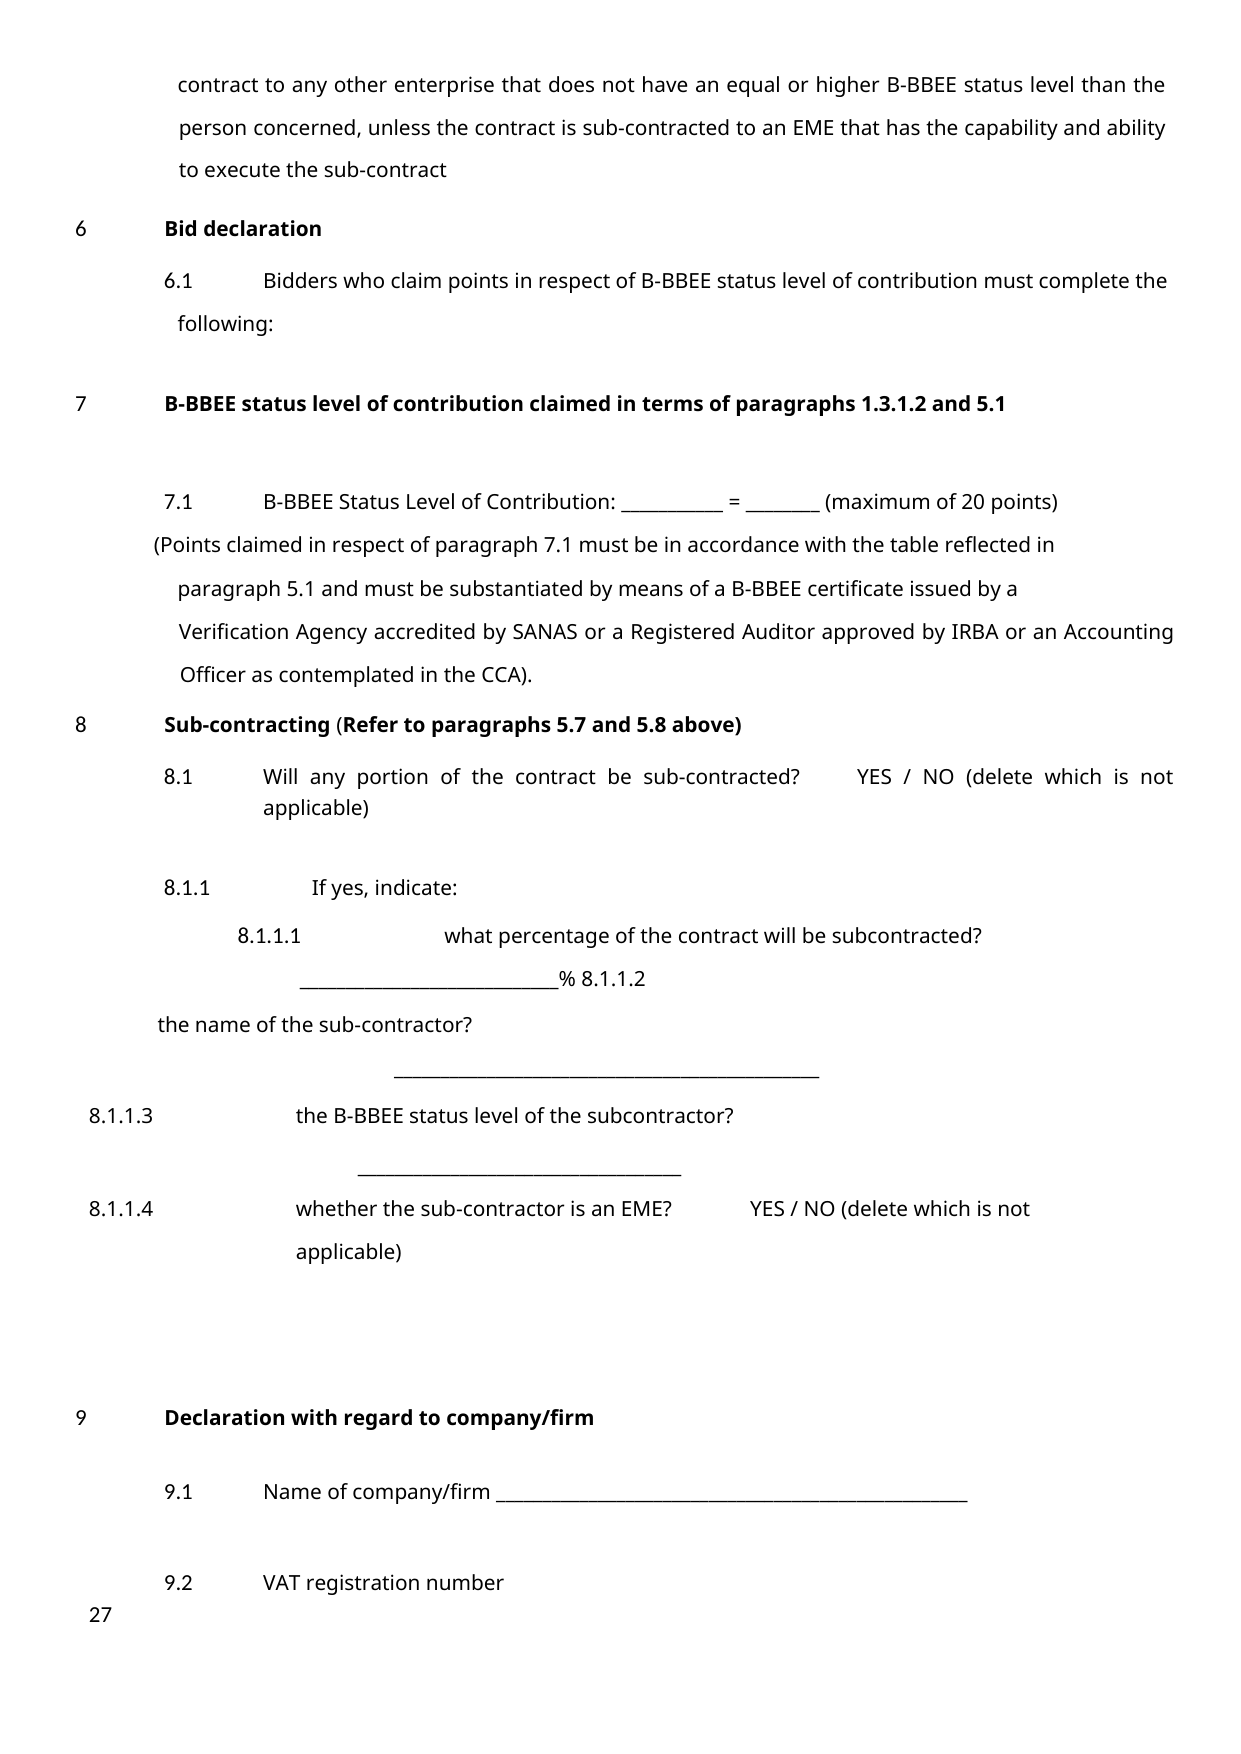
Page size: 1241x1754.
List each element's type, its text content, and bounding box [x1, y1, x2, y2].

list Will any portion of the contract be sub-contracted? YES / NO (delete which is not applicable) [164, 762, 1175, 822]
text Verification Agency accredited by SANAS or a Registered Auditor approved by IRBA or an Accounting Officer as contemplated in the CCA). [178, 617, 1175, 689]
text ______________________________________________ [0, 1053, 1208, 1082]
list whether the sub-contractor is an EME? YES / NO (delete which is not [89, 1194, 1175, 1222]
list the B-BBEE status level of the subcontractor? [89, 1101, 1175, 1130]
list what percentage of the contract will be subcontracted? [237, 921, 1175, 949]
list If yes, indicate: [164, 873, 1175, 901]
text paragraph 5.1 and must be substantiated by means of a B-BBEE certificate issued by a [177, 574, 1175, 602]
text following: [177, 309, 1175, 338]
text contract to any other enterprise that does not have an equal or higher B-BBEE status level than the person concerned, unless the contract is sub-contracted to an EME that has the capability and ability to execute the sub-contract [177, 70, 1167, 184]
text ___________________________________ [0, 1151, 1211, 1179]
text (Points claimed in respect of paragraph 7.1 must be in accordance with the table reflected in [89, 531, 1175, 559]
list Bid declaration [75, 214, 1211, 243]
list VAT registration number [164, 1568, 1175, 1597]
list Bidders who claim points in respect of B-BBEE status level of contribution must complete the [164, 266, 1175, 294]
list Name of company/firm ___________________________________________________ [164, 1477, 1175, 1505]
list B-BBEE Status Level of Contribution: ___________ = ________ (maximum of 20 points) [164, 487, 1175, 516]
list Sub-contracting (Refer to paragraphs 5.7 and 5.8 above) [75, 710, 1211, 738]
list Declaration with regard to company/firm [75, 1403, 1211, 1431]
text the name of the sub-contractor? [0, 1010, 1211, 1038]
list B-BBEE status level of contribution claimed in terms of paragraphs 1.3.1.2 and 5.1 [75, 389, 1211, 417]
text ____________________________% 8.1.1.2 [294, 964, 1175, 993]
text applicable) [296, 1237, 1175, 1266]
